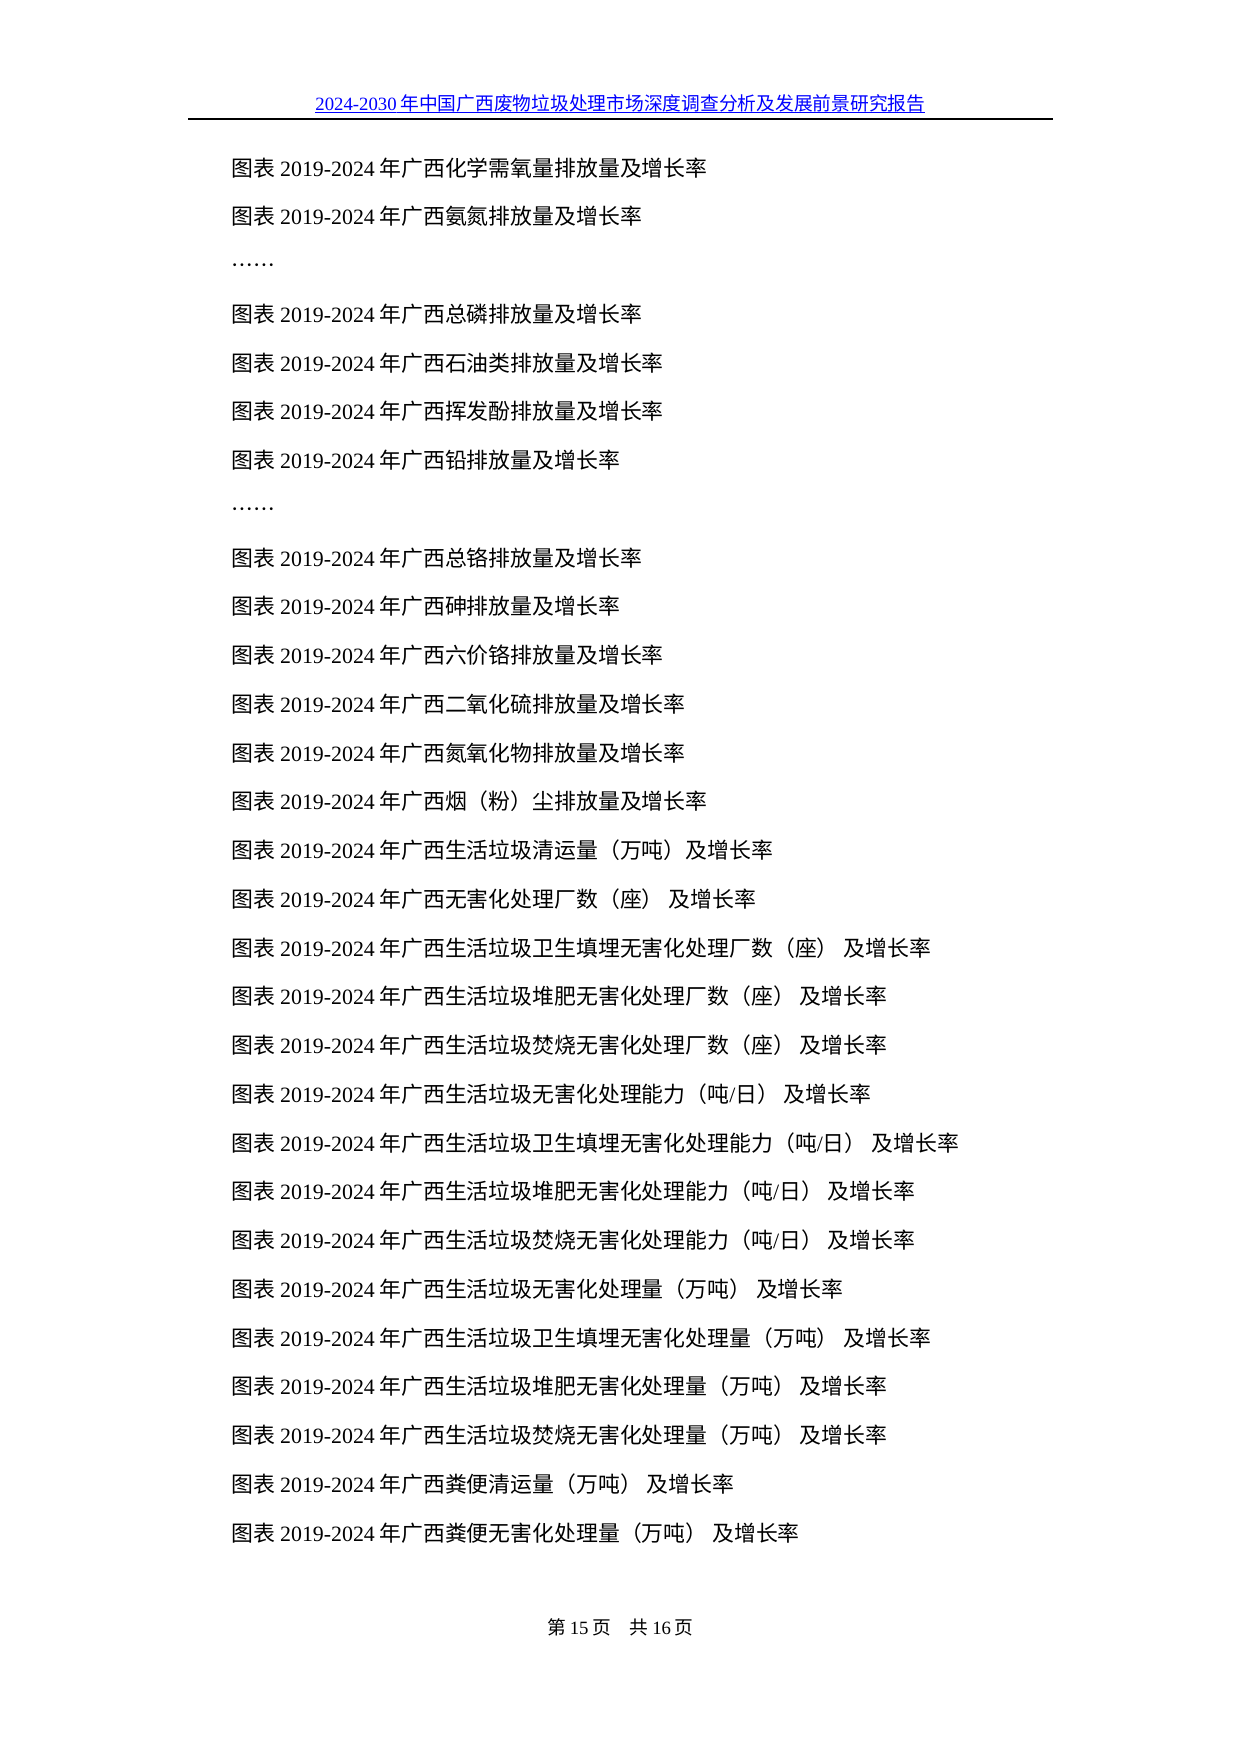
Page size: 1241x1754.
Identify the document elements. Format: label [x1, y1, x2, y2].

text [187, 150, 1053, 1548]
